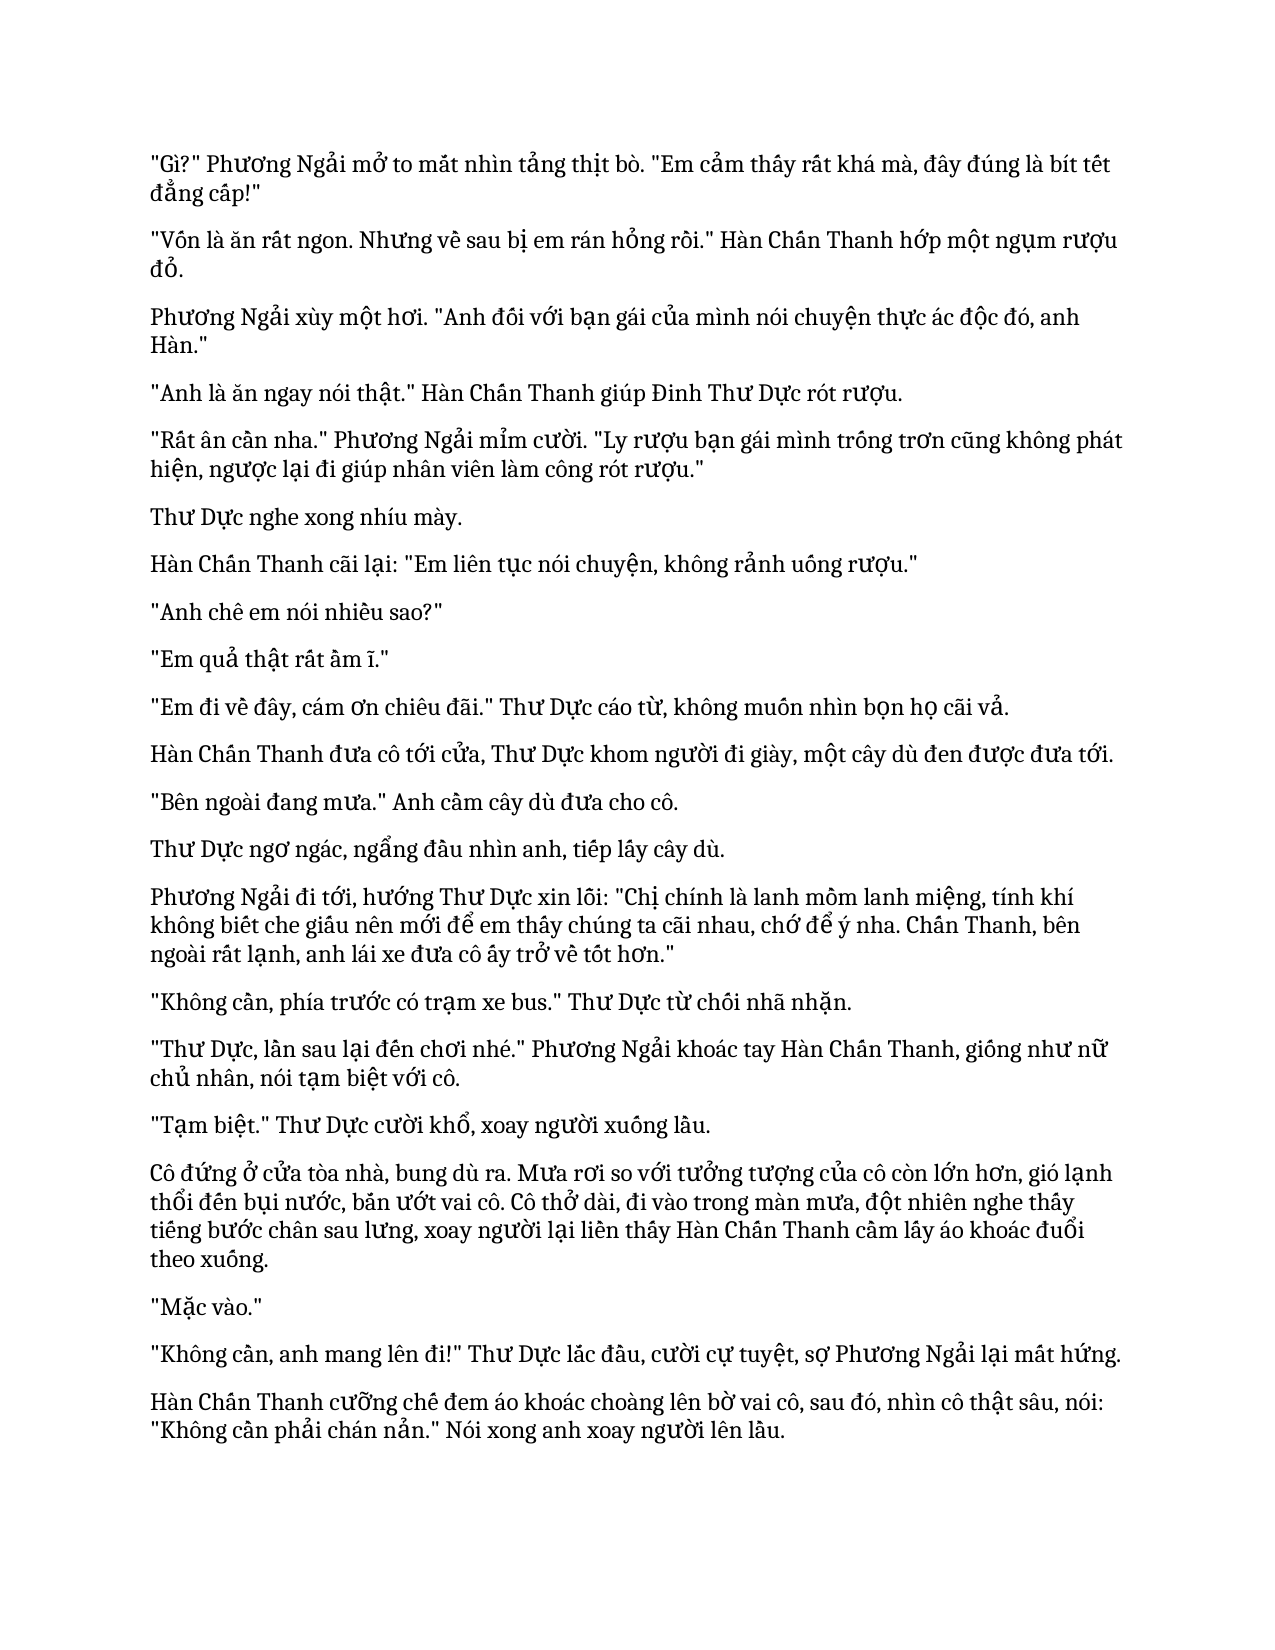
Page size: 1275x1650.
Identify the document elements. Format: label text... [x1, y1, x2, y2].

text "Rất ân cần nha." Phương Ngải mỉm cười. "Ly rượu bạn gái mình trống trơn cũng không phát hiện, ngược lại đi giúp nhân viên làm công rót rượu." [150, 426, 1125, 484]
text Hàn Chấn Thanh đưa cô tới cửa, Thư Dực khom người đi giày, một cây dù đen được đưa tới. [150, 740, 1125, 769]
text "Gì?" Phương Ngải mở to mắt nhìn tảng thịt bò. "Em cảm thấy rất khá mà, đây đúng là bít tết đẳng cấp!" [150, 150, 1125, 207]
text Thư Dực nghe xong nhíu mày. [150, 502, 1125, 531]
text Phương Ngải đi tới, hướng Thư Dực xin lỗi: "Chị chính là lanh mồm lanh miệng, tính khí không biết che giấu nên mới để em thấy chúng ta cãi nhau, chớ để ý nha. Chấn Thanh, bên ngoài rất lạnh, anh lái xe đưa cô ấy trở về tốt hơn." [150, 882, 1125, 969]
text "Tạm biệt." Thư Dực cười khổ, xoay người xuống lầu. [150, 1111, 1125, 1140]
text "Anh là ăn ngay nói thật." Hàn Chấn Thanh giúp Đinh Thư Dực rót rượu. [150, 379, 1125, 407]
text Phương Ngải xùy một hơi. "Anh đối với bạn gái của mình nói chuyện thực ác độc đó, anh Hàn." [150, 302, 1125, 360]
text "Không cần, anh mang lên đi!" Thư Dực lắc đầu, cười cự tuyệt, sợ Phương Ngải lại mất hứng. [150, 1340, 1125, 1369]
text Thư Dực ngơ ngác, ngẩng đầu nhìn anh, tiếp lấy cây dù. [150, 835, 1125, 864]
text Cô đứng ở cửa tòa nhà, bung dù ra. Mưa rơi so với tưởng tượng của cô còn lớn hơn, gió lạnh thổi đến bụi nước, bắn ướt vai cô. Cô thở dài, đi vào trong màn mưa, đột nhiên nghe thấy tiếng bước chân sau lưng, xoay người lại liền thấy Hàn Chấn Thanh cầm lấy áo khoác đuổi theo xuống. [150, 1159, 1125, 1274]
text "Mặc vào." [150, 1292, 1125, 1321]
text "Em quả thật rất ầm ĩ." [150, 645, 1125, 674]
text "Không cần, phía trước có trạm xe bus." Thư Dực từ chối nhã nhặn. [150, 987, 1125, 1016]
text "Thư Dực, lần sau lại đến chơi nhé." Phương Ngải khoác tay Hàn Chấn Thanh, giống như nữ chủ nhân, nói tạm biệt với cô. [150, 1035, 1125, 1092]
text "Vốn là ăn rất ngon. Nhưng về sau bị em rán hỏng rồi." Hàn Chấn Thanh hớp một ngụm rượu đỏ. [150, 226, 1125, 284]
text "Em đi về đây, cám ơn chiêu đãi." Thư Dực cáo từ, không muốn nhìn bọn họ cãi vả. [150, 692, 1125, 721]
text Hàn Chấn Thanh cãi lại: "Em liên tục nói chuyện, không rảnh uống rượu." [150, 550, 1125, 579]
text "Anh chê em nói nhiều sao?" [150, 597, 1125, 626]
text "Bên ngoài đang mưa." Anh cầm cây dù đưa cho cô. [150, 787, 1125, 816]
text Hàn Chấn Thanh cưỡng chế đem áo khoác choàng lên bờ vai cô, sau đó, nhìn cô thật sâu, nói: "Không cần phải chán nản." Nói xong anh xoay người lên lầu. [150, 1387, 1125, 1445]
